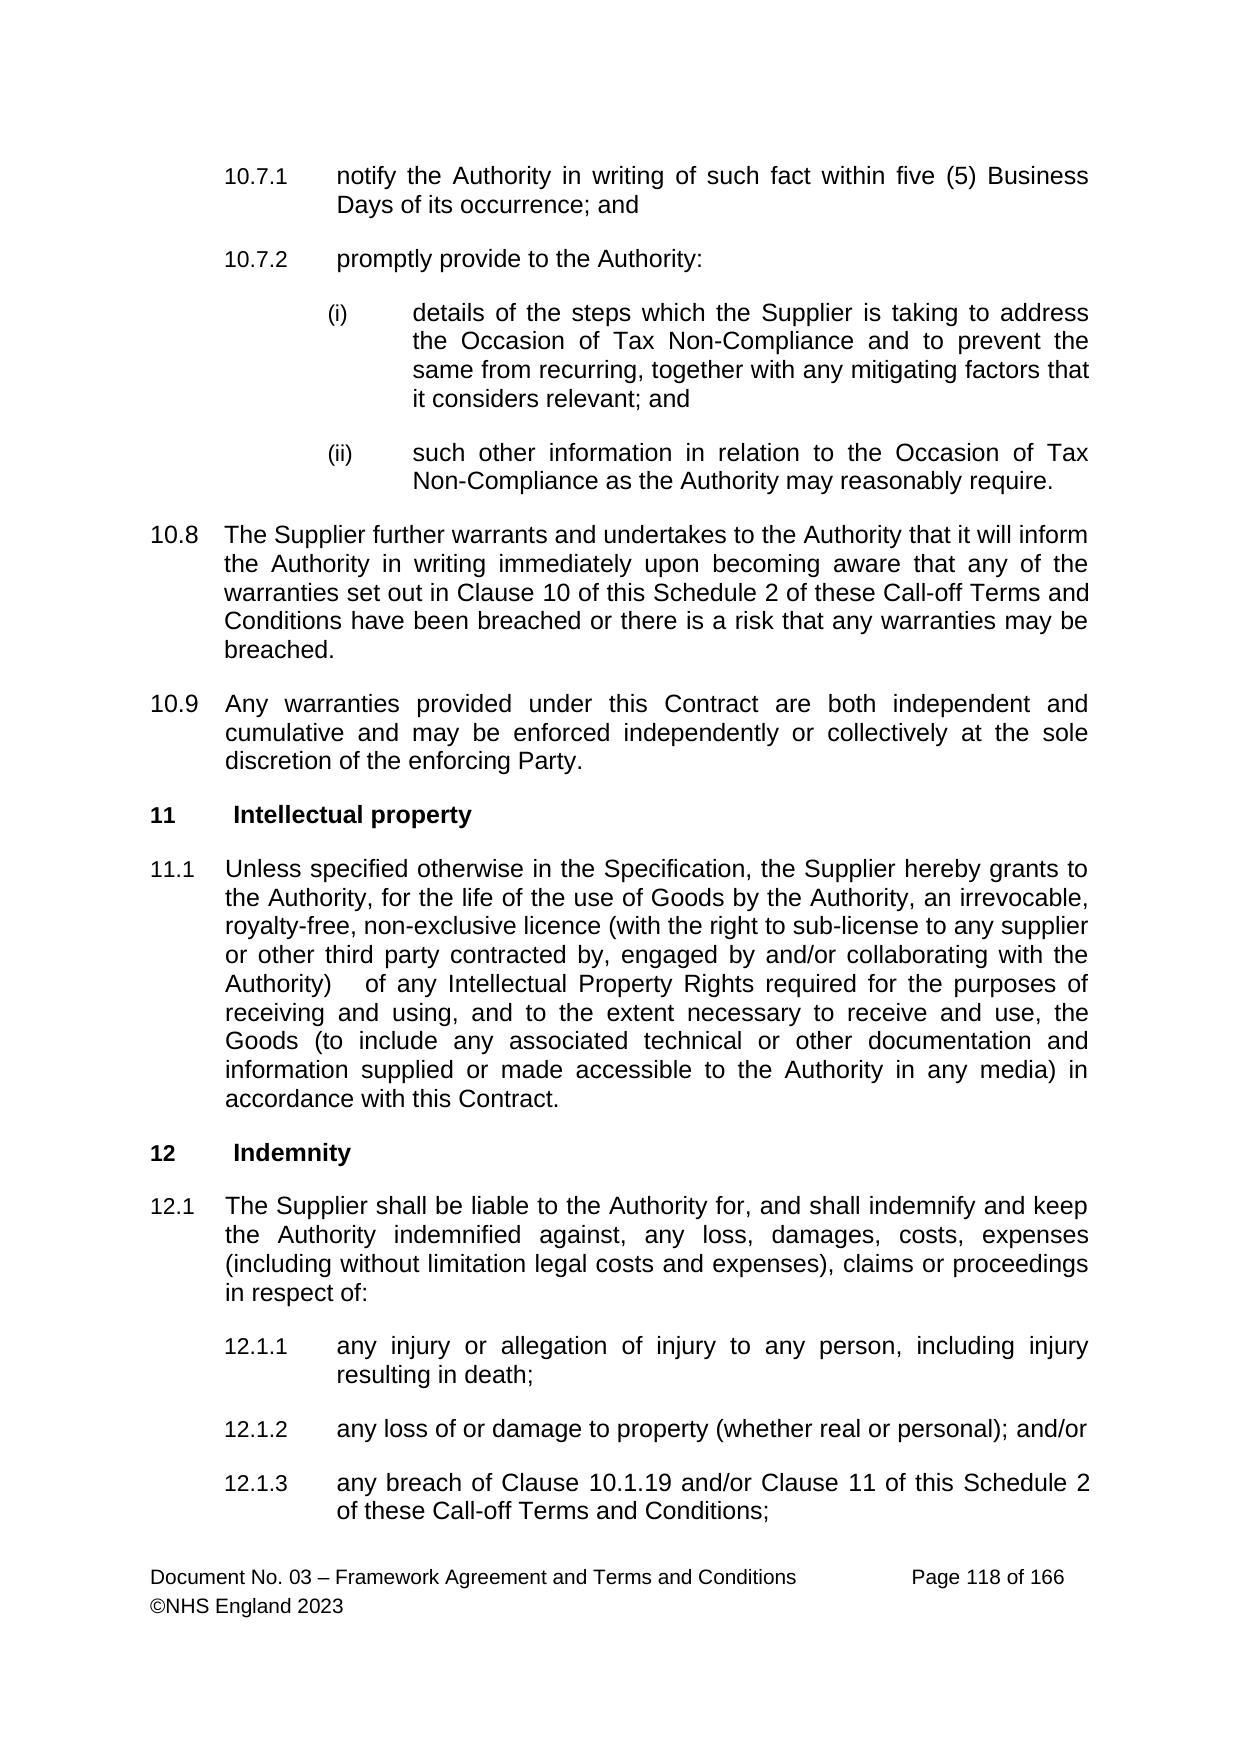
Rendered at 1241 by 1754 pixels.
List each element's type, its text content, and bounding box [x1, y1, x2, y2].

subtitle any breach of Clause 10.1.19 and/or Clause 11 of this Schedule 2 of these Call-off Terms and Conditions; [224, 1467, 1090, 1525]
subtitle any loss of or damage to property (whether real or personal); and/or [224, 1414, 1090, 1442]
subtitle Unless specified otherwise in the Specification, the Supplier hereby grants to the Authority, for the life of the use of Goods by the Authority, an irrevocable, royalty-free, non-exclusive licence (with the right to sub-license to any supplier or other third party contracted by, engaged by and/or collaborating with the Authority) of any Intellectual Property Rights required for the purposes of receiving and using, and to the extent necessary to receive and use, the Goods (to include any associated technical or other documentation and information supplied or made accessible to the Authority in any media) in accordance with this Contract. [150, 854, 1090, 1112]
subtitle notify the Authority in writing of such fact within five (5) Business Days of its occurrence; and [224, 161, 1090, 219]
subtitle Indemnity [150, 1137, 1090, 1166]
subtitle such other information in relation to the Occasion of Tax Non-Compliance as the Authority may reasonably require. [327, 437, 1090, 495]
subtitle any injury or allegation of injury to any person, including injury resulting in death; [224, 1331, 1090, 1389]
subtitle 10.9 Any warranties provided under this Contract are both independent and cumulative and may be enforced independently or collectively at the sole discretion of the enforcing Party. [150, 689, 1090, 775]
subtitle Intellectual property [150, 800, 1090, 829]
subtitle details of the steps which the Supplier is taking to address the Occasion of Tax Non-Compliance and to prevent the same from recurring, together with any mitigating factors that it considers relevant; and [327, 297, 1090, 412]
subtitle The Supplier shall be liable to the Authority for, and shall indemnify and keep the Authority indemnified against, any loss, damages, costs, expenses (including without limitation legal costs and expenses), claims or proceedings in respect of: [150, 1191, 1090, 1306]
subtitle 10.8 The Supplier further warrants and undertakes to the Authority that it will inform the Authority in writing immediately upon becoming aware that any of the warranties set out in Clause 10 of this Schedule 2 of these Call-off Terms and Conditions have been breached or there is a risk that any warranties may be breached. [150, 520, 1090, 664]
subtitle promptly provide to the Authority: [224, 244, 1090, 272]
